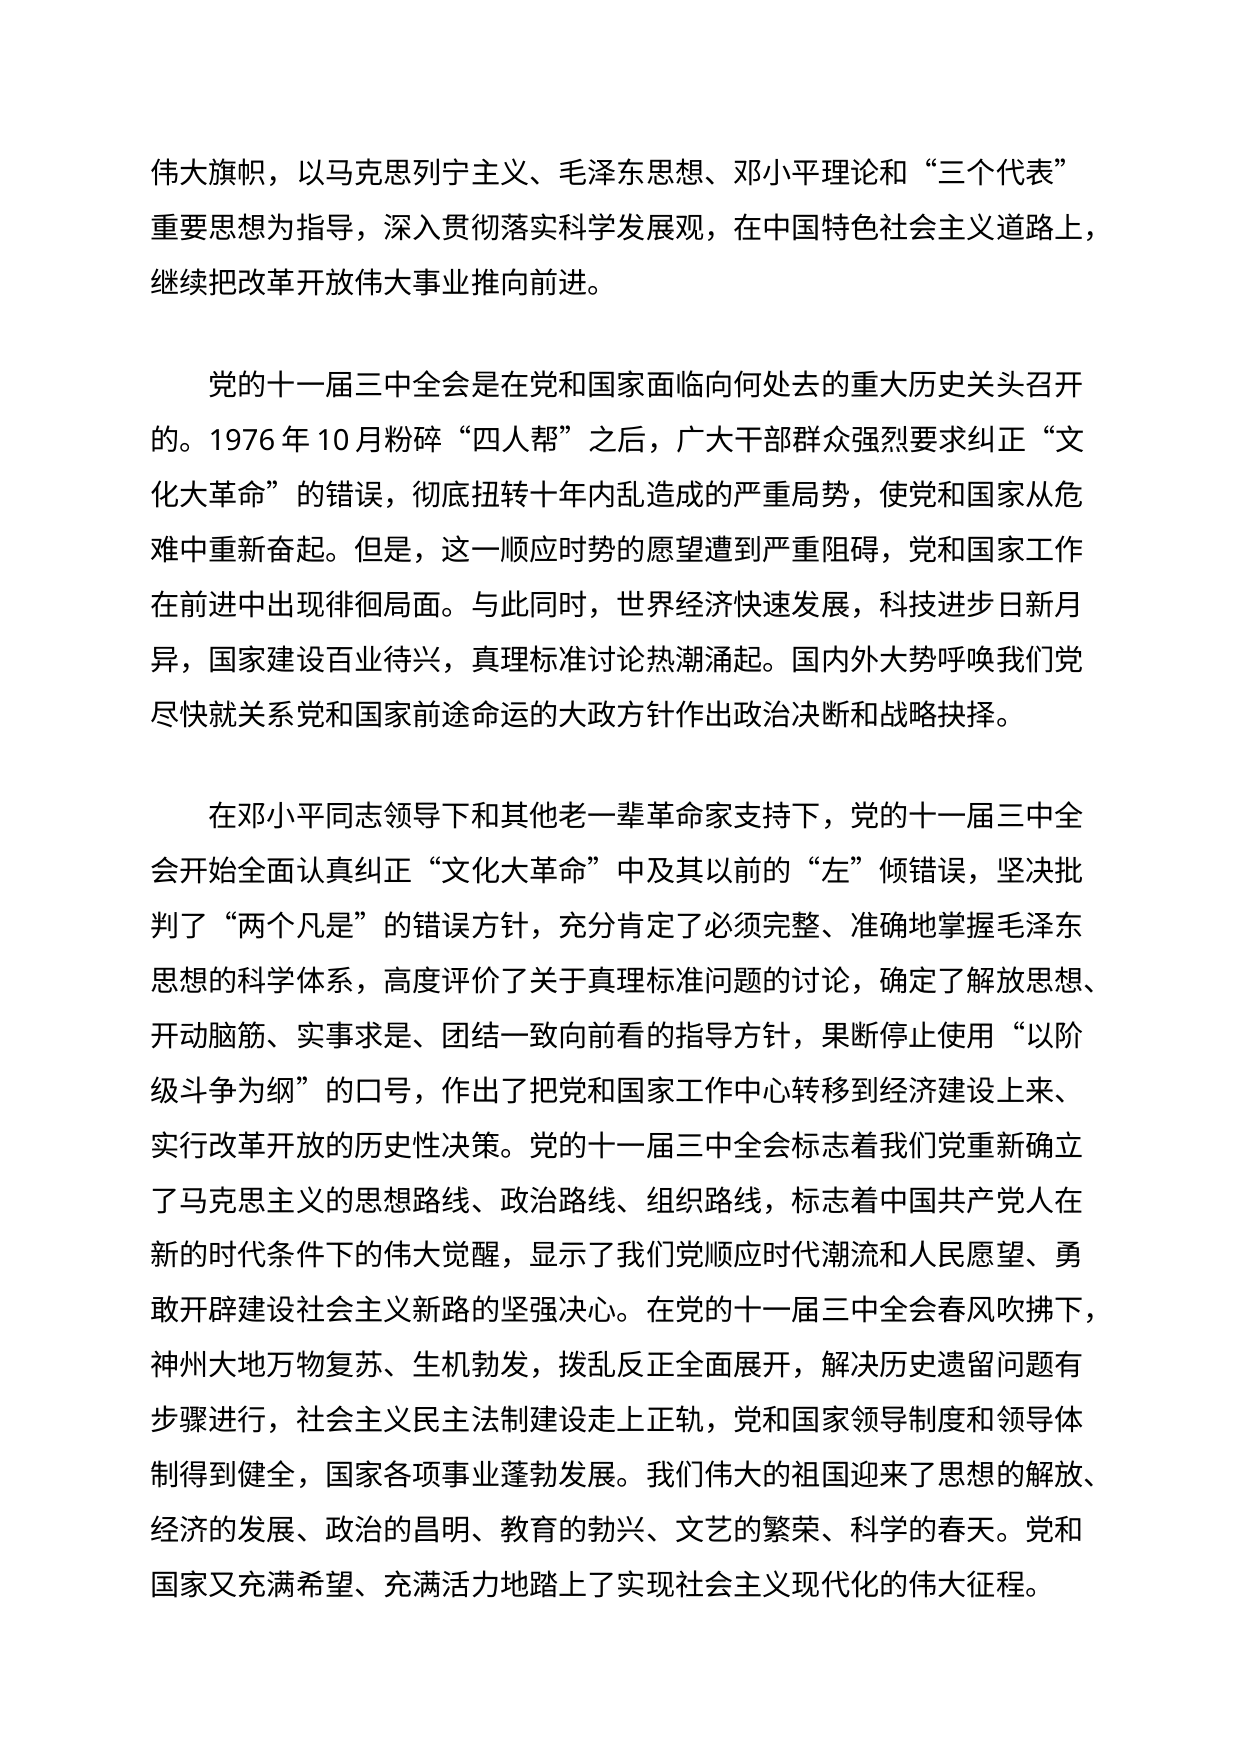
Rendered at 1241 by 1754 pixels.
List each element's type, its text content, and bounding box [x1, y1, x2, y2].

text 党的十一届三中全会是在党和国家面临向何处去的重大历史关头召开的。1976年10月粉碎“四人帮”之后，广大干部群众强烈要求纠正“文化大革命”的错误，彻底扭转十年内乱造成的严重局势，使党和国家从危难中重新奋起。但是，这一顺应时势的愿望遭到严重阻碍，党和国家工作在前进中出现徘徊局面。与此同时，世界经济快速发展，科技进步日新月异，国家建设百业待兴，真理标准讨论热潮涌起。国内外大势呼唤我们党尽快就关系党和国家前途命运的大政方针作出政治决断和战略抉择。 [150, 362, 1090, 733]
text 在邓小平同志领导下和其他老一辈革命家支持下，党的十一届三中全会开始全面认真纠正“文化大革命”中及其以前的“左”倾错误，坚决批判了“两个凡是”的错误方针，充分肯定了必须完整、准确地掌握毛泽东思想的科学体系，高度评价了关于真理标准问题的讨论，确定了解放思想、开动脑筋、实事求是、团结一致向前看的指导方针，果断停止使用“以阶级斗争为纲”的口号，作出了把党和国家工作中心转移到经济建设上来、实行改革开放的历史性决策。党的十一届三中全会标志着我们党重新确立了马克思主义的思想路线、政治路线、组织路线，标志着中国共产党人在新的时代条件下的伟大觉醒，显示了我们党顺应时代潮流和人民愿望、勇敢开辟建设社会主义新路的坚强决心。在党的十一届三中全会春风吹拂下，神州大地万物复苏、生机勃发，拨乱反正全面展开，解决历史遗留问题有步骤进行，社会主义民主法制建设走上正轨，党和国家领导制度和领导体制得到健全，国家各项事业蓬勃发展。我们伟大的祖国迎来了思想的解放、经济的发展、政治的昌明、教育的勃兴、文艺的繁荣、科学的春天。党和国家又充满希望、充满活力地踏上了实现社会主义现代化的伟大征程。 [150, 793, 1090, 1604]
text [150, 150, 1090, 302]
